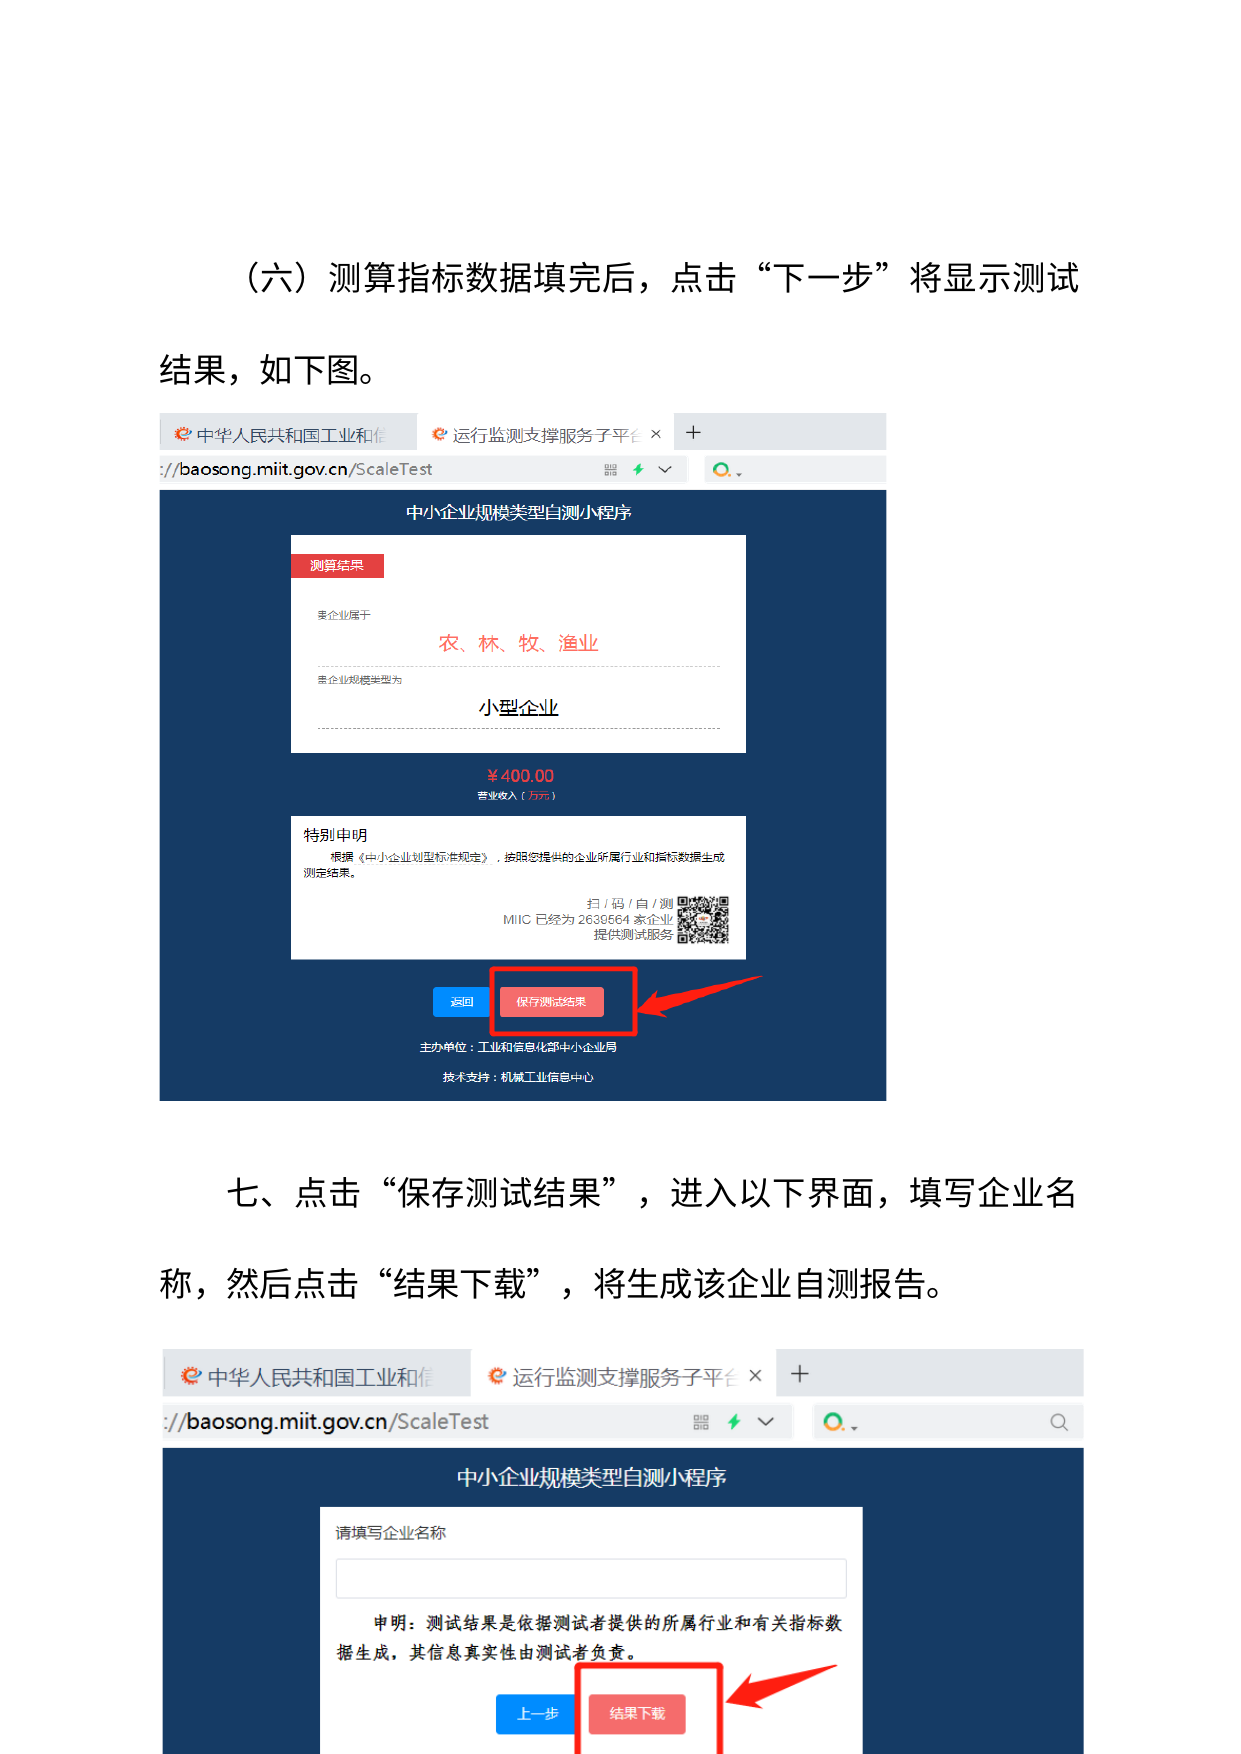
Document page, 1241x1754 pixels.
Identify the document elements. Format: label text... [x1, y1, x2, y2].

text 七、点击“保存测试结果”，进入以下界面，填写企业名称，然后点击“结果下载”，将生成该企业自测报告。 [159, 1145, 1081, 1328]
picture [159, 413, 887, 1101]
text （六）测算指标数据填完后，点击“下一步”将显示测试结果，如下图。 [159, 230, 1081, 413]
picture [162, 1349, 1084, 1754]
